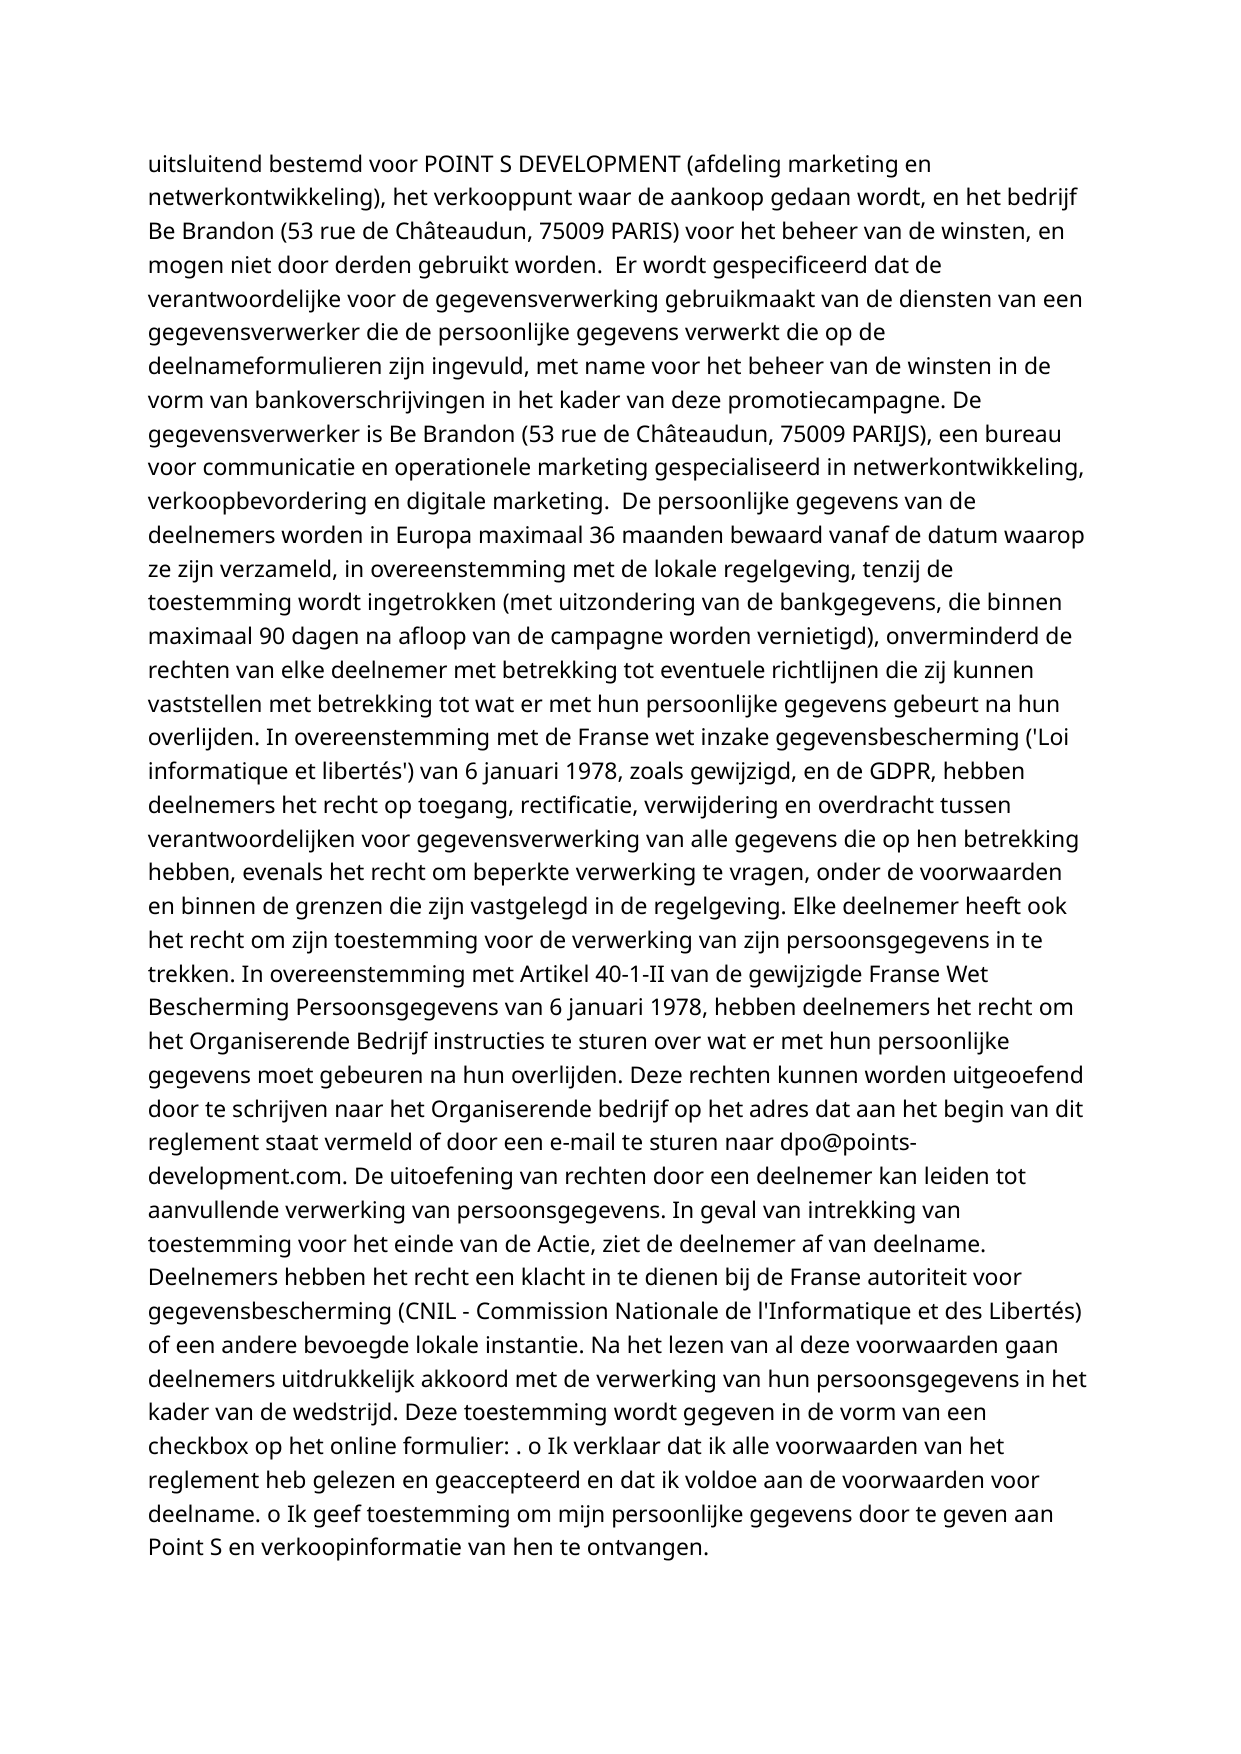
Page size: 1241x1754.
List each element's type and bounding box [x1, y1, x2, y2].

text [148, 148, 1093, 1563]
